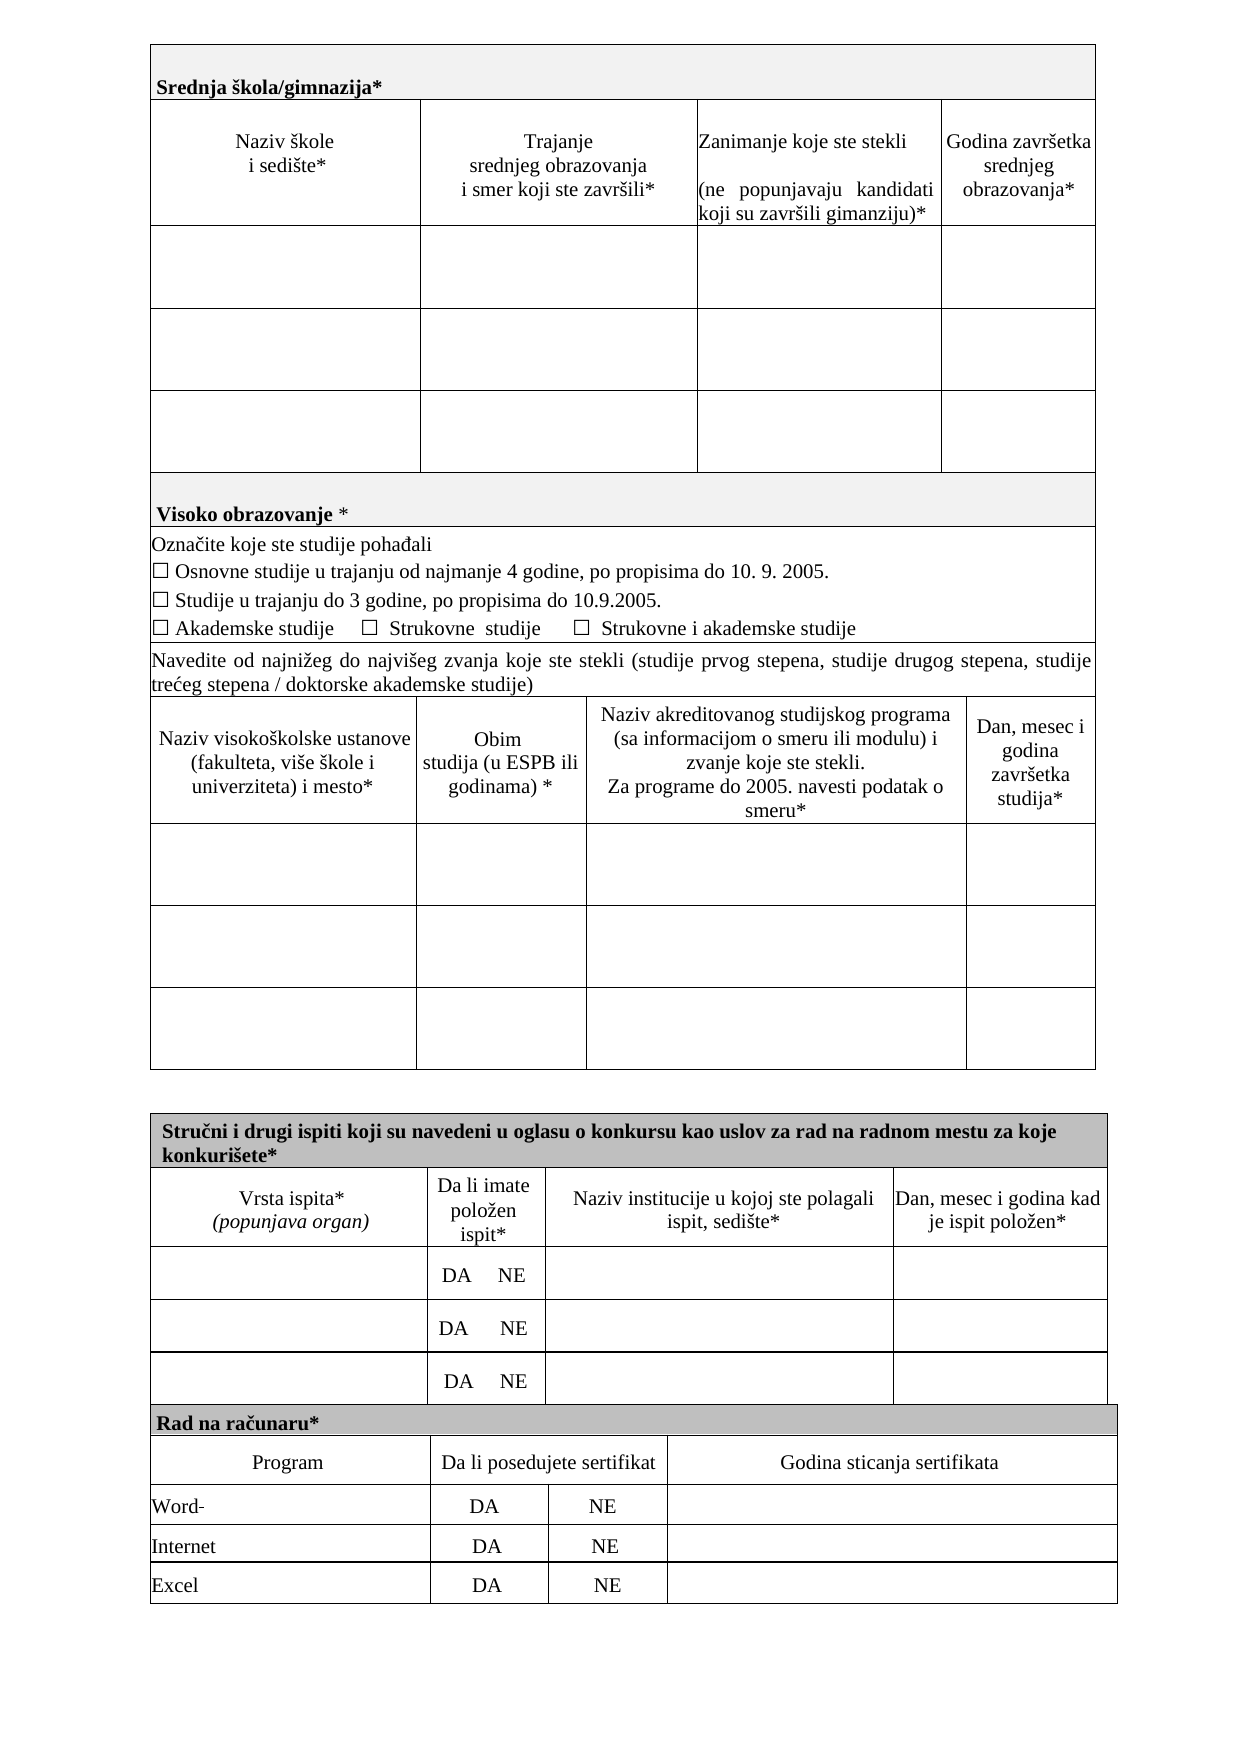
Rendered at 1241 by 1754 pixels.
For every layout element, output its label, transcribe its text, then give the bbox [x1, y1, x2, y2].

table_cell [151, 309, 420, 390]
table_cell [421, 391, 697, 472]
table_cell NE [549, 1525, 667, 1561]
table_cell [151, 391, 420, 472]
table_cell NE [549, 1563, 667, 1603]
table_cell [587, 824, 966, 905]
table_cell [894, 1300, 1107, 1351]
table_cell Da li posedujete sertifikat [431, 1436, 667, 1483]
table_cell Excel [151, 1563, 430, 1603]
table_cell [421, 309, 697, 390]
table_cell Da li imate položen ispit* [428, 1168, 545, 1246]
table_cell Označite koje ste studije pohađali Osnovne studije u trajanju od najmanje 4 godine, po propisima do 10. 9. 2005. Studije u trajanju do 3 godine, po propisima do 10.9.2005. Akademske studije Strukovne studije Strukovne i akademske studije [151, 527, 1095, 642]
table_cell [151, 906, 416, 987]
table_cell [546, 1353, 893, 1404]
table_cell Visoko obrazovanje * [151, 473, 1095, 526]
table_cell [698, 309, 941, 390]
table_cell NE [549, 1485, 667, 1523]
table_cell DA [431, 1563, 548, 1603]
table_cell Obim studija (u ESPB ili godinama) * [417, 697, 586, 822]
table_cell Zanimanje koje ste stekli (ne popunjavaju kandidati koji su završili gimanziju)* [698, 100, 941, 225]
table_cell [942, 309, 1095, 390]
table_cell Trajanje srednjeg obrazovanja i smer koji ste završili* [421, 100, 697, 225]
table_cell [698, 391, 941, 472]
table_cell [546, 1300, 893, 1351]
table_cell Internet [151, 1525, 430, 1561]
table_cell Vrsta ispita* (popunjava organ) [151, 1168, 427, 1246]
table_cell [151, 1247, 427, 1298]
table_cell [587, 988, 966, 1069]
table_cell DA NE [428, 1353, 545, 1404]
table_cell [151, 988, 416, 1069]
table_cell [967, 988, 1095, 1069]
table_cell Naziv visokoškolske ustanove (fakulteta, više škole i univerziteta) i mesto* [151, 697, 416, 822]
table_cell [417, 988, 586, 1069]
table_cell [421, 226, 697, 307]
table_cell Rad na računaru* [151, 1405, 1117, 1434]
table_cell DA [431, 1525, 548, 1561]
table_cell Godina završetka srednjeg obrazovanja* [942, 100, 1095, 225]
table_cell [668, 1485, 1117, 1523]
table_cell Naziv škole i sedište* [151, 100, 420, 225]
table_cell Dan, mesec i godina završetka studija* [967, 697, 1095, 822]
table_cell Program [151, 1436, 430, 1483]
table_cell [668, 1563, 1117, 1603]
table_cell Naziv akreditovanog studijskog programa (sa informacijom o smeru ili modulu) i zvanje koje ste stekli. Za programe do 2005. navesti podatak o smeru* [587, 697, 966, 822]
table_cell [417, 824, 586, 905]
table_cell Godina sticanja sertifikata [668, 1436, 1117, 1483]
table_cell DA NE [428, 1300, 545, 1351]
table_cell [151, 226, 420, 307]
table_cell Dan, mesec i godina kad je ispit položen* [894, 1168, 1107, 1246]
table_cell [967, 906, 1095, 987]
table_cell [942, 226, 1095, 307]
table_cell DA NE [428, 1247, 545, 1298]
table_cell [151, 824, 416, 905]
table_cell Word [151, 1485, 430, 1523]
table_header Stručni i drugi ispiti koji su navedeni u oglasu o konkursu kao uslov za rad na radnom mestu za koje konkurišete* [151, 1114, 1107, 1167]
table_cell [894, 1247, 1107, 1298]
table_cell Srednja škola/gimnazija* [151, 45, 1095, 99]
table_cell [668, 1525, 1117, 1561]
table_cell [587, 906, 966, 987]
table_cell [894, 1353, 1107, 1404]
table_cell Naziv institucije u kojoj ste polagali ispit, sedište* [546, 1168, 893, 1246]
table_cell DA [431, 1485, 548, 1523]
table_cell [417, 906, 586, 987]
table_cell [967, 824, 1095, 905]
table_cell [546, 1247, 893, 1298]
table_cell Navedite od najnižeg do najvišeg zvanja koje ste stekli (studije prvog stepena, studije drugog stepena, studije trećeg stepena / doktorske akademske studije) [151, 643, 1095, 696]
table_cell [151, 1300, 427, 1351]
table_cell [698, 226, 941, 307]
table_cell [942, 391, 1095, 472]
table_cell [151, 1353, 427, 1404]
